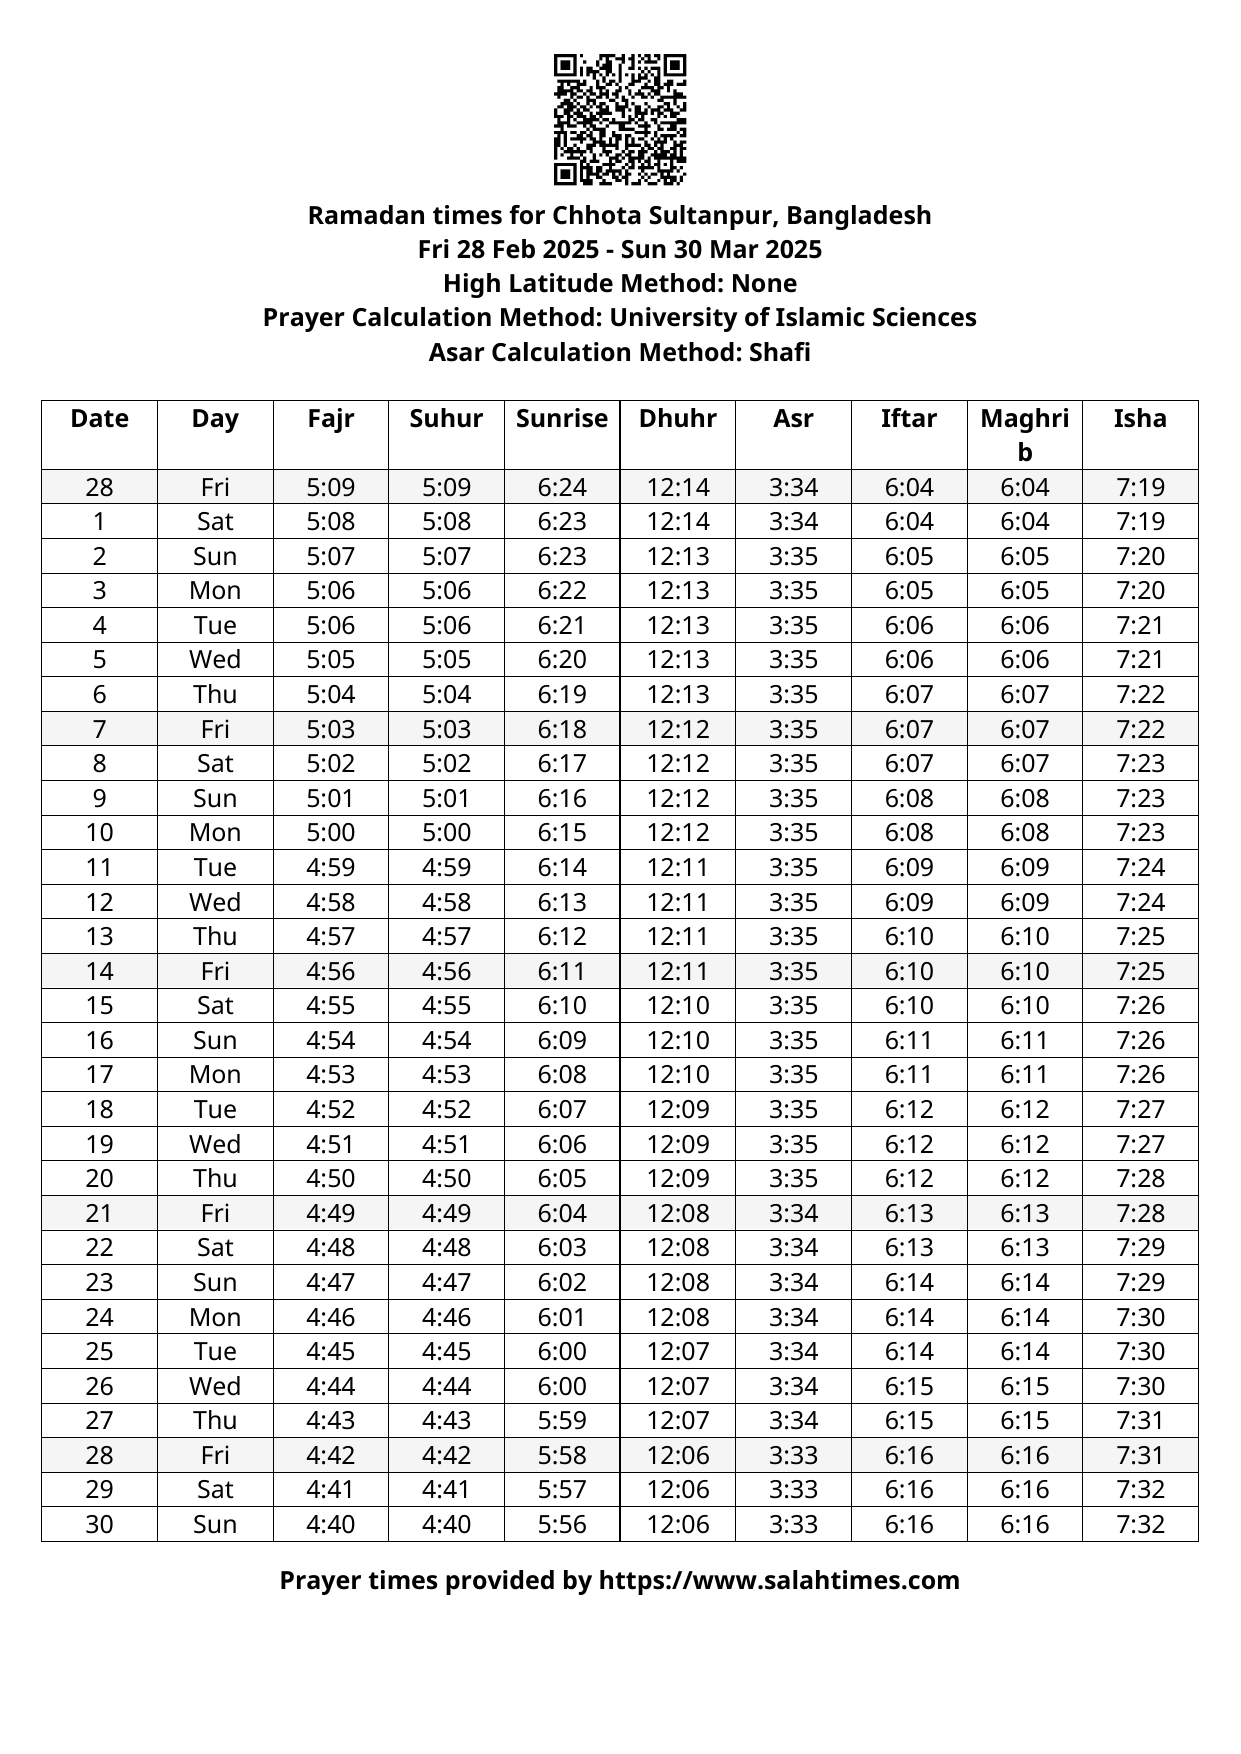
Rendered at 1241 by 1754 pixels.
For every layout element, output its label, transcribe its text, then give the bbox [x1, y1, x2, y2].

table_cell 3:33 [736, 1473, 851, 1506]
table_cell 12:13 [621, 574, 735, 607]
table_cell 5:08 [389, 504, 504, 538]
table_cell 7:27 [1083, 1092, 1198, 1126]
table_cell 3:34 [736, 1196, 851, 1229]
table_cell 5 [42, 643, 157, 676]
table_cell 6:10 [852, 989, 967, 1022]
table_cell 6:14 [968, 1300, 1082, 1333]
table_cell 3:35 [736, 1127, 851, 1160]
table_cell 3:35 [736, 539, 851, 572]
table_cell 6:00 [505, 1334, 619, 1368]
table_cell 4:56 [389, 954, 504, 987]
table_cell 23 [42, 1265, 157, 1299]
table_cell Thu [158, 677, 273, 711]
table_cell 12:07 [621, 1369, 735, 1402]
table_cell 4:44 [274, 1369, 388, 1402]
table_header Day [158, 401, 273, 469]
table_cell 7:21 [1083, 608, 1198, 642]
table_cell 7:20 [1083, 574, 1198, 607]
table_cell 12:08 [621, 1196, 735, 1229]
table_cell 5:09 [389, 470, 504, 503]
table_cell 6:10 [968, 989, 1082, 1022]
table_cell 3:35 [736, 746, 851, 780]
table_cell 6:14 [852, 1300, 967, 1333]
table_cell 7:25 [1083, 919, 1198, 953]
table_header Date [42, 401, 157, 469]
table_cell 1 [42, 504, 157, 538]
table_cell 6:16 [968, 1438, 1082, 1472]
table_cell 6:04 [968, 470, 1082, 503]
table_cell 4:58 [274, 885, 388, 918]
table_cell 4:57 [274, 919, 388, 953]
table_cell 4:42 [389, 1438, 504, 1472]
table_cell 10 [42, 816, 157, 849]
table_cell 6:13 [968, 1231, 1082, 1264]
table_cell 5:06 [389, 574, 504, 607]
table_cell 7:25 [1083, 954, 1198, 987]
table_cell 4:51 [274, 1127, 388, 1160]
table_cell 12:10 [621, 1058, 735, 1091]
table_cell Wed [158, 1369, 273, 1402]
table_cell 5:08 [274, 504, 388, 538]
table_cell 6:08 [852, 781, 967, 814]
table_cell 6:15 [968, 1404, 1082, 1437]
table_cell 6:08 [968, 781, 1082, 814]
table_cell 4:50 [389, 1161, 504, 1195]
table_cell 5:07 [274, 539, 388, 572]
table_cell 6:12 [505, 919, 619, 953]
table_cell 3:34 [736, 504, 851, 538]
table_cell 4:46 [389, 1300, 504, 1333]
table_cell 12:07 [621, 1404, 735, 1437]
table_cell 6:15 [968, 1369, 1082, 1402]
table_cell Tue [158, 608, 273, 642]
table_cell 3:35 [736, 574, 851, 607]
table_cell 7:28 [1083, 1161, 1198, 1195]
table_cell 5:04 [389, 677, 504, 711]
table_cell 4:51 [389, 1127, 504, 1160]
table_cell 14 [42, 954, 157, 987]
table_cell 4:43 [389, 1404, 504, 1437]
table_cell 6:02 [505, 1265, 619, 1299]
table_cell 12:13 [621, 677, 735, 711]
table_cell Fri [158, 712, 273, 745]
table_cell 4:59 [389, 850, 504, 884]
table_cell Tue [158, 1092, 273, 1126]
table_cell 4:52 [389, 1092, 504, 1126]
table_cell 4:42 [274, 1438, 388, 1472]
table_cell 4:54 [389, 1023, 504, 1057]
table_cell 5:56 [505, 1507, 619, 1541]
table_cell 12:10 [621, 989, 735, 1022]
table_cell 4:53 [274, 1058, 388, 1091]
table_cell 28 [42, 470, 157, 503]
table_cell 7:32 [1083, 1473, 1198, 1506]
table_cell Sat [158, 1231, 273, 1264]
table_cell 6:07 [968, 746, 1082, 780]
table_cell 12:11 [621, 954, 735, 987]
table_cell 4:47 [389, 1265, 504, 1299]
table_cell 12:09 [621, 1092, 735, 1126]
table_cell 6:10 [968, 954, 1082, 987]
table_cell Wed [158, 1127, 273, 1160]
table_cell 7:28 [1083, 1196, 1198, 1229]
table_cell Wed [158, 643, 273, 676]
table_cell 12:13 [621, 643, 735, 676]
table_cell 7:23 [1083, 746, 1198, 780]
table_cell 7:32 [1083, 1507, 1198, 1541]
table_cell 3:35 [736, 1161, 851, 1195]
table_cell 3:35 [736, 850, 851, 884]
table_cell 12:12 [621, 816, 735, 849]
table_cell 4:56 [274, 954, 388, 987]
table_cell 12:07 [621, 1334, 735, 1368]
table_cell 6:12 [852, 1092, 967, 1126]
table_header Iftar [852, 401, 967, 469]
table_cell 12:12 [621, 781, 735, 814]
table_cell 6:04 [852, 504, 967, 538]
table_cell 3:34 [736, 1231, 851, 1264]
table_cell 7:21 [1083, 643, 1198, 676]
table_cell 15 [42, 989, 157, 1022]
table_cell 5:01 [274, 781, 388, 814]
table_cell 6:15 [505, 816, 619, 849]
table_cell 6:10 [505, 989, 619, 1022]
table_cell 12:14 [621, 504, 735, 538]
table_cell 12:06 [621, 1507, 735, 1541]
table_cell 6:16 [852, 1507, 967, 1541]
table_cell 3:35 [736, 989, 851, 1022]
table_cell 6:22 [505, 574, 619, 607]
table_cell 3:34 [736, 1334, 851, 1368]
table_cell 7:24 [1083, 885, 1198, 918]
table_cell 6:13 [852, 1196, 967, 1229]
table_cell 3:34 [736, 1300, 851, 1333]
table_cell 3:34 [736, 1369, 851, 1402]
table_cell 6:14 [852, 1265, 967, 1299]
table_cell 19 [42, 1127, 157, 1160]
table_cell 7:29 [1083, 1231, 1198, 1264]
text Asar Calculation Method: Shafi [42, 334, 1198, 368]
table_cell 5:05 [389, 643, 504, 676]
table_cell Sat [158, 989, 273, 1022]
table_cell 12:08 [621, 1231, 735, 1264]
table_cell Sun [158, 781, 273, 814]
table_cell 6:16 [505, 781, 619, 814]
table_cell 3:34 [736, 470, 851, 503]
table_cell 3:35 [736, 781, 851, 814]
table_cell 3:33 [736, 1507, 851, 1541]
table_cell 6:23 [505, 539, 619, 572]
table_cell 6:05 [968, 574, 1082, 607]
table_cell 6:12 [852, 1161, 967, 1195]
table_cell 4:40 [389, 1507, 504, 1541]
table_cell 6:12 [968, 1092, 1082, 1126]
table_cell 6:19 [505, 677, 619, 711]
table_cell 5:05 [274, 643, 388, 676]
table_cell 28 [42, 1438, 157, 1472]
table_cell 5:09 [274, 470, 388, 503]
table_cell 6:14 [968, 1334, 1082, 1368]
text Prayer Calculation Method: University of Islamic Sciences [42, 300, 1198, 334]
table_cell 6:11 [852, 1023, 967, 1057]
table_cell 24 [42, 1300, 157, 1333]
table_cell 7:31 [1083, 1438, 1198, 1472]
table_cell 6:01 [505, 1300, 619, 1333]
table_cell 3:35 [736, 919, 851, 953]
table_cell 6:05 [852, 574, 967, 607]
table_cell Fri [158, 954, 273, 987]
table_cell 5:02 [274, 746, 388, 780]
table_cell 6:08 [505, 1058, 619, 1091]
table_cell 4:53 [389, 1058, 504, 1091]
table_cell 6:18 [505, 712, 619, 745]
table_cell 4:55 [389, 989, 504, 1022]
table_cell 12:12 [621, 746, 735, 780]
table_cell 6:08 [968, 816, 1082, 849]
table_cell 12 [42, 885, 157, 918]
table_cell 6:10 [852, 954, 967, 987]
table_cell 3 [42, 574, 157, 607]
table_cell 6:24 [505, 470, 619, 503]
table_cell Tue [158, 850, 273, 884]
table_cell 12:08 [621, 1265, 735, 1299]
table_cell 6:05 [968, 539, 1082, 572]
table_cell 21 [42, 1196, 157, 1229]
table_cell 8 [42, 746, 157, 780]
table_cell 4:55 [274, 989, 388, 1022]
table_cell 6:04 [505, 1196, 619, 1229]
table_cell 7:26 [1083, 989, 1198, 1022]
table_cell Sun [158, 1265, 273, 1299]
table_cell 7:19 [1083, 504, 1198, 538]
table_cell 7:30 [1083, 1300, 1198, 1333]
table_cell 5:06 [389, 608, 504, 642]
table_cell 6:07 [852, 746, 967, 780]
table_cell 6:10 [968, 919, 1082, 953]
table_cell 6:07 [505, 1092, 619, 1126]
table_cell 7:29 [1083, 1265, 1198, 1299]
table_cell 6:16 [852, 1473, 967, 1506]
table_cell 3:35 [736, 712, 851, 745]
table_cell 6:11 [968, 1058, 1082, 1091]
table_cell 6:20 [505, 643, 619, 676]
table_header Asr [736, 401, 851, 469]
table_cell 4:43 [274, 1404, 388, 1437]
table_cell 3:35 [736, 1023, 851, 1057]
table_cell 6:16 [852, 1438, 967, 1472]
table_cell Sun [158, 1023, 273, 1057]
table_cell 5:58 [505, 1438, 619, 1472]
table_cell 6:12 [852, 1127, 967, 1160]
table_header Maghrib [968, 401, 1082, 469]
table_cell 6:09 [852, 885, 967, 918]
table_cell Sat [158, 1473, 273, 1506]
table_cell 3:35 [736, 954, 851, 987]
table_cell 3:34 [736, 1404, 851, 1437]
text Fri 28 Feb 2025 - Sun 30 Mar 2025 [42, 232, 1198, 266]
table_cell 12:10 [621, 1023, 735, 1057]
table_cell 4:45 [274, 1334, 388, 1368]
table_cell 7:30 [1083, 1369, 1198, 1402]
table_cell 6:14 [968, 1265, 1082, 1299]
table_cell 6:07 [968, 712, 1082, 745]
table_cell 5:59 [505, 1404, 619, 1437]
table_cell 6:21 [505, 608, 619, 642]
table_cell 6:23 [505, 504, 619, 538]
table_cell 6:00 [505, 1369, 619, 1402]
table_cell 6:09 [968, 885, 1082, 918]
table_cell 6:04 [852, 470, 967, 503]
table_cell 6:05 [852, 539, 967, 572]
table_cell 6:13 [852, 1231, 967, 1264]
table_cell 4:40 [274, 1507, 388, 1541]
table_header Sunrise [505, 401, 619, 469]
table_cell 6:04 [968, 504, 1082, 538]
table_cell 5:00 [274, 816, 388, 849]
table_cell Mon [158, 1058, 273, 1091]
table_cell 7:26 [1083, 1023, 1198, 1057]
table_cell 5:06 [274, 574, 388, 607]
table_cell 26 [42, 1369, 157, 1402]
text Prayer times provided by https://www.salahtimes.com [42, 1563, 1198, 1597]
table_cell 17 [42, 1058, 157, 1091]
table_cell 6:13 [505, 885, 619, 918]
table_cell 7:19 [1083, 470, 1198, 503]
table_cell 3:33 [736, 1438, 851, 1472]
table_cell 12:11 [621, 850, 735, 884]
table_cell 4:50 [274, 1161, 388, 1195]
table_cell 12:06 [621, 1438, 735, 1472]
table_cell 4:48 [274, 1231, 388, 1264]
table_cell 3:35 [736, 885, 851, 918]
table_cell 12:11 [621, 919, 735, 953]
table_cell 6:12 [968, 1161, 1082, 1195]
table_cell 6 [42, 677, 157, 711]
table_cell Fri [158, 1438, 273, 1472]
table_cell 6:07 [852, 712, 967, 745]
table_cell 3:34 [736, 1265, 851, 1299]
table_cell 6:06 [968, 608, 1082, 642]
table_cell 5:00 [389, 816, 504, 849]
table_cell 4:57 [389, 919, 504, 953]
table_cell Tue [158, 1334, 273, 1368]
table_cell 6:14 [505, 850, 619, 884]
table_cell 4:58 [389, 885, 504, 918]
table_cell 16 [42, 1023, 157, 1057]
table_cell 3:35 [736, 608, 851, 642]
table_cell 12:12 [621, 712, 735, 745]
table_cell 5:02 [389, 746, 504, 780]
table_header Isha [1083, 401, 1198, 469]
table_cell 4:41 [389, 1473, 504, 1506]
table_cell 12:11 [621, 885, 735, 918]
table_cell 4 [42, 608, 157, 642]
table_cell 11 [42, 850, 157, 884]
table_cell 6:05 [505, 1161, 619, 1195]
table_cell Sun [158, 1507, 273, 1541]
table_cell 5:01 [389, 781, 504, 814]
table_cell 6:06 [852, 608, 967, 642]
table_cell 7:23 [1083, 816, 1198, 849]
table_cell 6:09 [852, 850, 967, 884]
table_cell 6:14 [852, 1334, 967, 1368]
table_cell 7:30 [1083, 1334, 1198, 1368]
table_cell 7:20 [1083, 539, 1198, 572]
table_cell 20 [42, 1161, 157, 1195]
table_cell 6:17 [505, 746, 619, 780]
text High Latitude Method: None [42, 266, 1198, 300]
table_cell 6:15 [852, 1404, 967, 1437]
table_cell 18 [42, 1092, 157, 1126]
table_cell 4:49 [274, 1196, 388, 1229]
table_cell Mon [158, 1300, 273, 1333]
table_cell 6:12 [968, 1127, 1082, 1160]
table_cell 6:15 [852, 1369, 967, 1402]
table_cell Wed [158, 885, 273, 918]
table_cell 7:26 [1083, 1058, 1198, 1091]
table_cell 5:03 [274, 712, 388, 745]
table_cell Thu [158, 919, 273, 953]
table_cell 6:16 [968, 1507, 1082, 1541]
table_cell Thu [158, 1404, 273, 1437]
table_header Fajr [274, 401, 388, 469]
table_cell 4:52 [274, 1092, 388, 1126]
table_cell 5:57 [505, 1473, 619, 1506]
table_cell 6:06 [505, 1127, 619, 1160]
table_cell Mon [158, 574, 273, 607]
table_cell 7:23 [1083, 781, 1198, 814]
table_cell 7:31 [1083, 1404, 1198, 1437]
table_cell 12:13 [621, 539, 735, 572]
table_cell 4:49 [389, 1196, 504, 1229]
table_cell 4:47 [274, 1265, 388, 1299]
table_cell 7 [42, 712, 157, 745]
table_cell 6:11 [505, 954, 619, 987]
table_cell 6:06 [968, 643, 1082, 676]
table_cell 30 [42, 1507, 157, 1541]
table_cell 13 [42, 919, 157, 953]
table_cell Sat [158, 504, 273, 538]
table_cell 5:03 [389, 712, 504, 745]
table_cell Sat [158, 746, 273, 780]
table_cell 4:54 [274, 1023, 388, 1057]
table_cell 4:44 [389, 1369, 504, 1402]
table_cell 6:09 [505, 1023, 619, 1057]
table_cell Thu [158, 1161, 273, 1195]
table_cell 12:06 [621, 1473, 735, 1506]
table_cell Fri [158, 1196, 273, 1229]
table_cell 4:45 [389, 1334, 504, 1368]
table_cell 7:24 [1083, 850, 1198, 884]
text Ramadan times for Chhota Sultanpur, Bangladesh [42, 198, 1198, 232]
table_cell 4:41 [274, 1473, 388, 1506]
table_cell 6:13 [968, 1196, 1082, 1229]
table_cell 6:10 [852, 919, 967, 953]
table_cell 3:35 [736, 1092, 851, 1126]
table_cell 6:06 [852, 643, 967, 676]
table_cell 5:07 [389, 539, 504, 572]
table_cell 5:06 [274, 608, 388, 642]
table_cell 7:27 [1083, 1127, 1198, 1160]
table_cell 12:09 [621, 1127, 735, 1160]
table_cell 6:07 [852, 677, 967, 711]
table_cell Mon [158, 816, 273, 849]
table_cell 3:35 [736, 816, 851, 849]
table_cell 12:08 [621, 1300, 735, 1333]
table_cell 4:48 [389, 1231, 504, 1264]
table_cell 6:11 [968, 1023, 1082, 1057]
table_cell 3:35 [736, 677, 851, 711]
table_cell 6:16 [968, 1473, 1082, 1506]
table_cell 7:22 [1083, 712, 1198, 745]
table_cell 6:11 [852, 1058, 967, 1091]
table_cell Fri [158, 470, 273, 503]
table_cell 9 [42, 781, 157, 814]
table_cell 6:07 [968, 677, 1082, 711]
table_cell 2 [42, 539, 157, 572]
table_cell 4:46 [274, 1300, 388, 1333]
table_cell 29 [42, 1473, 157, 1506]
table_cell 22 [42, 1231, 157, 1264]
table_cell 27 [42, 1404, 157, 1437]
table_cell Sun [158, 539, 273, 572]
table_cell 3:35 [736, 643, 851, 676]
table_cell 5:04 [274, 677, 388, 711]
table_cell 12:14 [621, 470, 735, 503]
table_cell 6:08 [852, 816, 967, 849]
table_cell 12:13 [621, 608, 735, 642]
table_cell 7:22 [1083, 677, 1198, 711]
table_header Suhur [389, 401, 504, 469]
table_cell 25 [42, 1334, 157, 1368]
table_cell 6:09 [968, 850, 1082, 884]
table_cell 4:59 [274, 850, 388, 884]
table_cell 12:09 [621, 1161, 735, 1195]
table_cell 3:35 [736, 1058, 851, 1091]
table_header Dhuhr [621, 401, 735, 469]
table_cell 6:03 [505, 1231, 619, 1264]
picture [542, 41, 699, 198]
